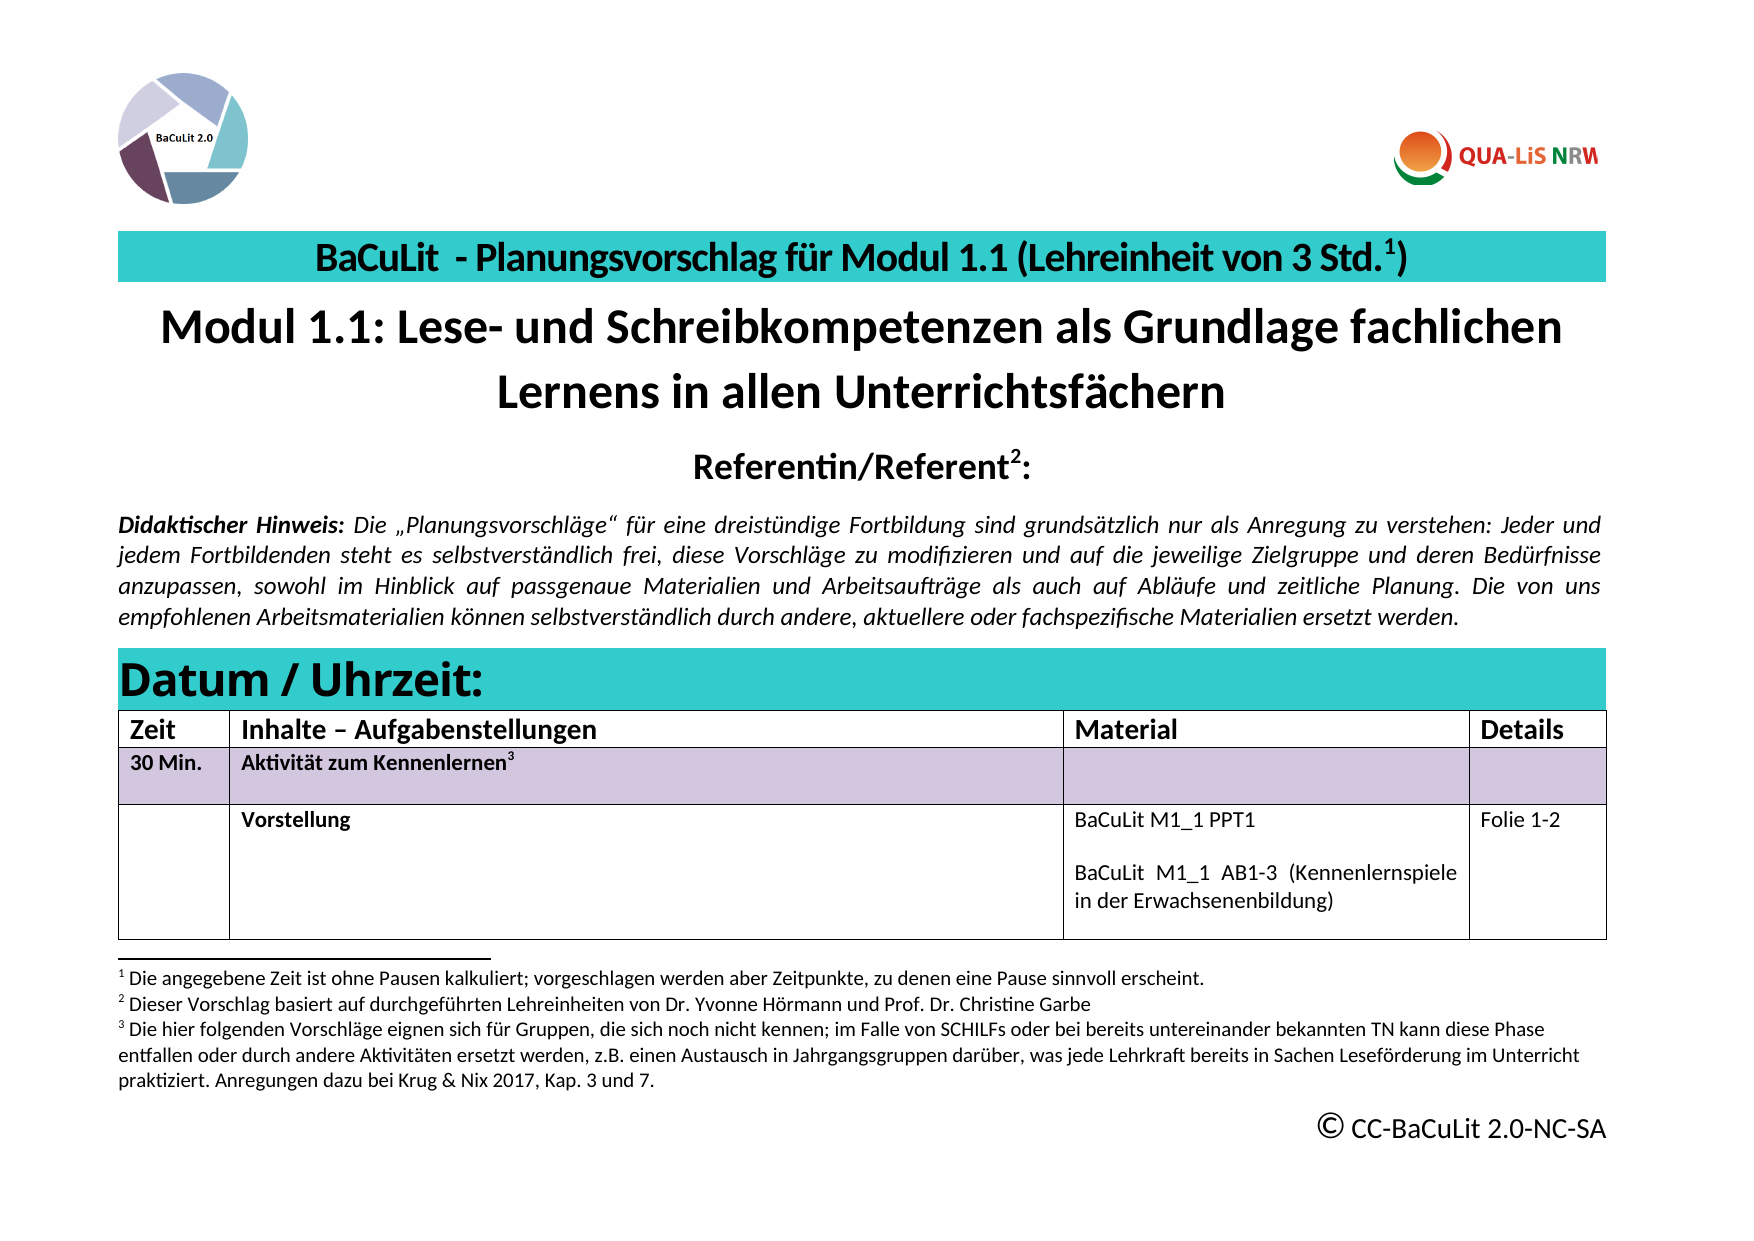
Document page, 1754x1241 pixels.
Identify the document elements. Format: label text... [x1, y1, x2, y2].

title Datum / Uhrzeit: [118, 648, 1606, 710]
picture [118, 73, 248, 204]
title BaCuLit - Planungsvorschlag für Modul 1.1 (Lehreinheit von 3 Std.) [118, 231, 1606, 282]
table_cell [1470, 748, 1606, 804]
table_cell 30 Min. [119, 748, 229, 804]
text Modul 1.1: Lese- und Schreibkompetenzen als Grundlage fachlichen Lernens in allen Unterrichtsfächern [118, 294, 1606, 421]
table_cell Vorstellung [230, 805, 1063, 939]
table_header Inhalte – Aufgabenstellungen [230, 711, 1063, 747]
table_cell Folie 1-2 [1470, 805, 1606, 939]
table_cell [1064, 748, 1469, 804]
text Didaktischer Hinweis: Die „Planungsvorschläge“ für eine dreistündige Fortbildung sind grundsätzlich nur als Anregung zu verstehen: Jeder und jedem Fortbildenden steht es selbstverständlich frei, diese Vorschläge zu modifizieren und auf die jeweilige Zielgruppe und deren Bedürfnisse anzupassen, sowohl im Hinblick auf passgenaue Materialien und Arbeitsaufträge als auch auf Abläufe und zeitliche Planung. Die von uns empfohlenen Arbeitsmaterialien können selbstverständlich durch andere, aktuellere oder fachspezifische Materialien ersetzt werden. [118, 509, 1606, 631]
table_cell BaCuLit M1_1 PPT1 BaCuLit M1_1 AB1-3 (Kennenlernspiele in der Erwachsenenbildung) [1064, 805, 1469, 939]
table_header Zeit [119, 711, 229, 747]
table_cell [119, 805, 229, 939]
picture [1393, 130, 1598, 185]
table_cell Aktivität zum Kennenlernen [230, 748, 1063, 804]
table_header Material [1064, 711, 1469, 747]
text Referentin/Referent: [118, 443, 1606, 489]
table_header Details [1470, 711, 1606, 747]
